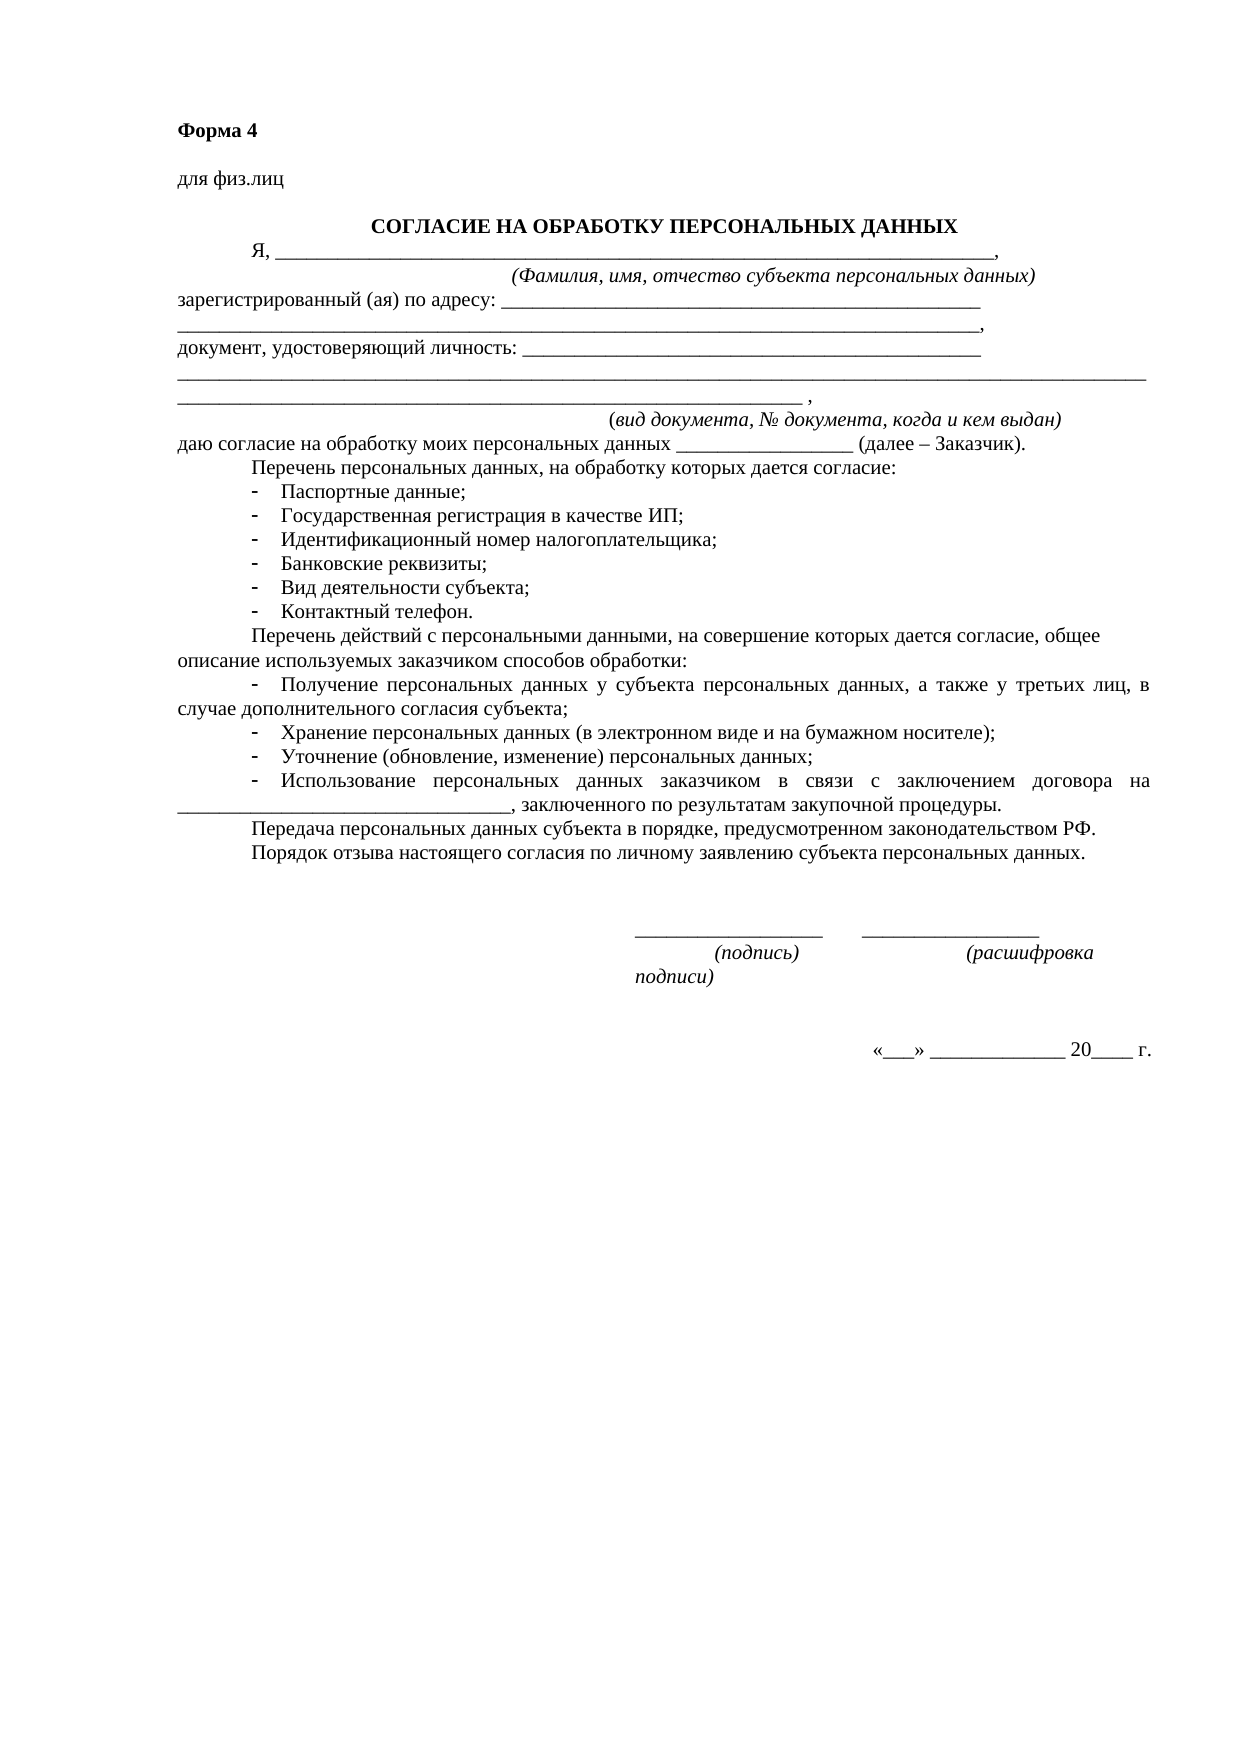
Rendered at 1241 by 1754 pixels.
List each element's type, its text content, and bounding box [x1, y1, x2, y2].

text «___» _____________ 20____ г. [177, 1036, 1152, 1061]
text для физ.лиц [177, 166, 1152, 190]
text Я, _____________________________________________________________________, [177, 238, 1152, 262]
text СОГЛАСИЕ НА ОБРАБОТКУ ПЕРСОНАЛЬНЫХ ДАННЫХ [177, 214, 1152, 238]
text Перечень действий с персональными данными, на совершение которых дается согласие, общее описание используемых заказчиком способов обработки: [177, 623, 1152, 672]
text (вид документа, № документа, когда и кем выдан) [177, 407, 1152, 431]
text зарегистрированный (ая) по адресу: ______________________________________________ _____________________________________________________________________________, [177, 287, 1152, 335]
list Идентификационный номер налогоплательщика; [251, 527, 1152, 551]
list Вид деятельности субъекта; [251, 575, 1152, 599]
text Передача персональных данных субъекта в порядке, предусмотренном законодательством РФ. [177, 816, 1152, 840]
text __________________ _________________ [635, 916, 1152, 940]
text документ, удостоверяющий личность: ____________________________________________ _________________________________________________________________________________________________________________________________________________________ , [177, 335, 1152, 407]
list Паспортные данные; [251, 479, 1152, 503]
list Использование персональных данных заказчиком в связи с заключением договора на ________________________________, заключенного по результатам закупочной процедуры. [177, 768, 1152, 816]
text (подпись) (расшифровка подписи) [635, 940, 1152, 988]
list Государственная регистрация в качестве ИП; [251, 503, 1152, 527]
list Банковские реквизиты; [251, 551, 1152, 575]
list Получение персональных данных у субъекта персональных данных, а также у третьих лиц, в случае дополнительного согласия субъекта; [177, 672, 1152, 720]
text даю согласие на обработку моих персональных данных _________________ (далее – Заказчик). [177, 431, 1152, 455]
list Контактный телефон. [251, 599, 1152, 623]
text (Фамилия, имя, отчество субъекта персональных данных) [177, 262, 1152, 287]
text Форма 4 [177, 118, 1152, 142]
list Хранение персональных данных (в электронном виде и на бумажном носителе); [177, 720, 1152, 744]
list Уточнение (обновление, изменение) персональных данных; [177, 744, 1152, 768]
text Перечень персональных данных, на обработку которых дается согласие: [177, 455, 1152, 479]
text Порядок отзыва настоящего согласия по личному заявлению субъекта персональных данных. [177, 840, 1152, 864]
